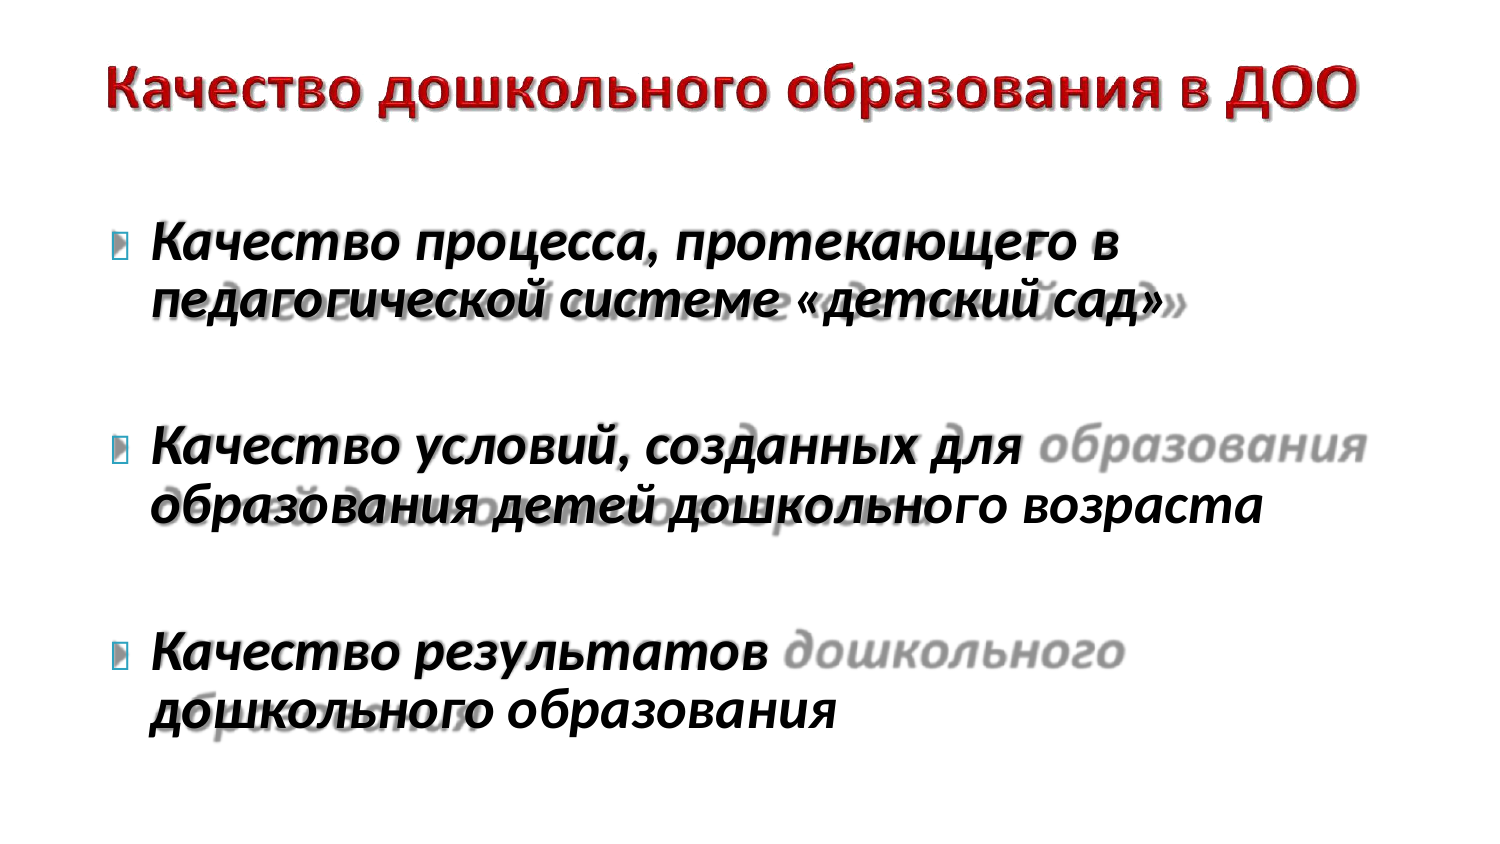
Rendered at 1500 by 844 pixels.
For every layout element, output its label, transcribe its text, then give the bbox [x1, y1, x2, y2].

list Качество результатов дошкольного образования [108, 622, 1123, 743]
picture [106, 60, 1363, 126]
list Качество условий, созданных для образования детей дошкольного возраста [108, 416, 1364, 538]
list Качество процесса, протекающего в педагогической системе «детский сад» [108, 212, 1187, 332]
picture [84, 387, 1420, 785]
picture [83, 182, 1228, 374]
